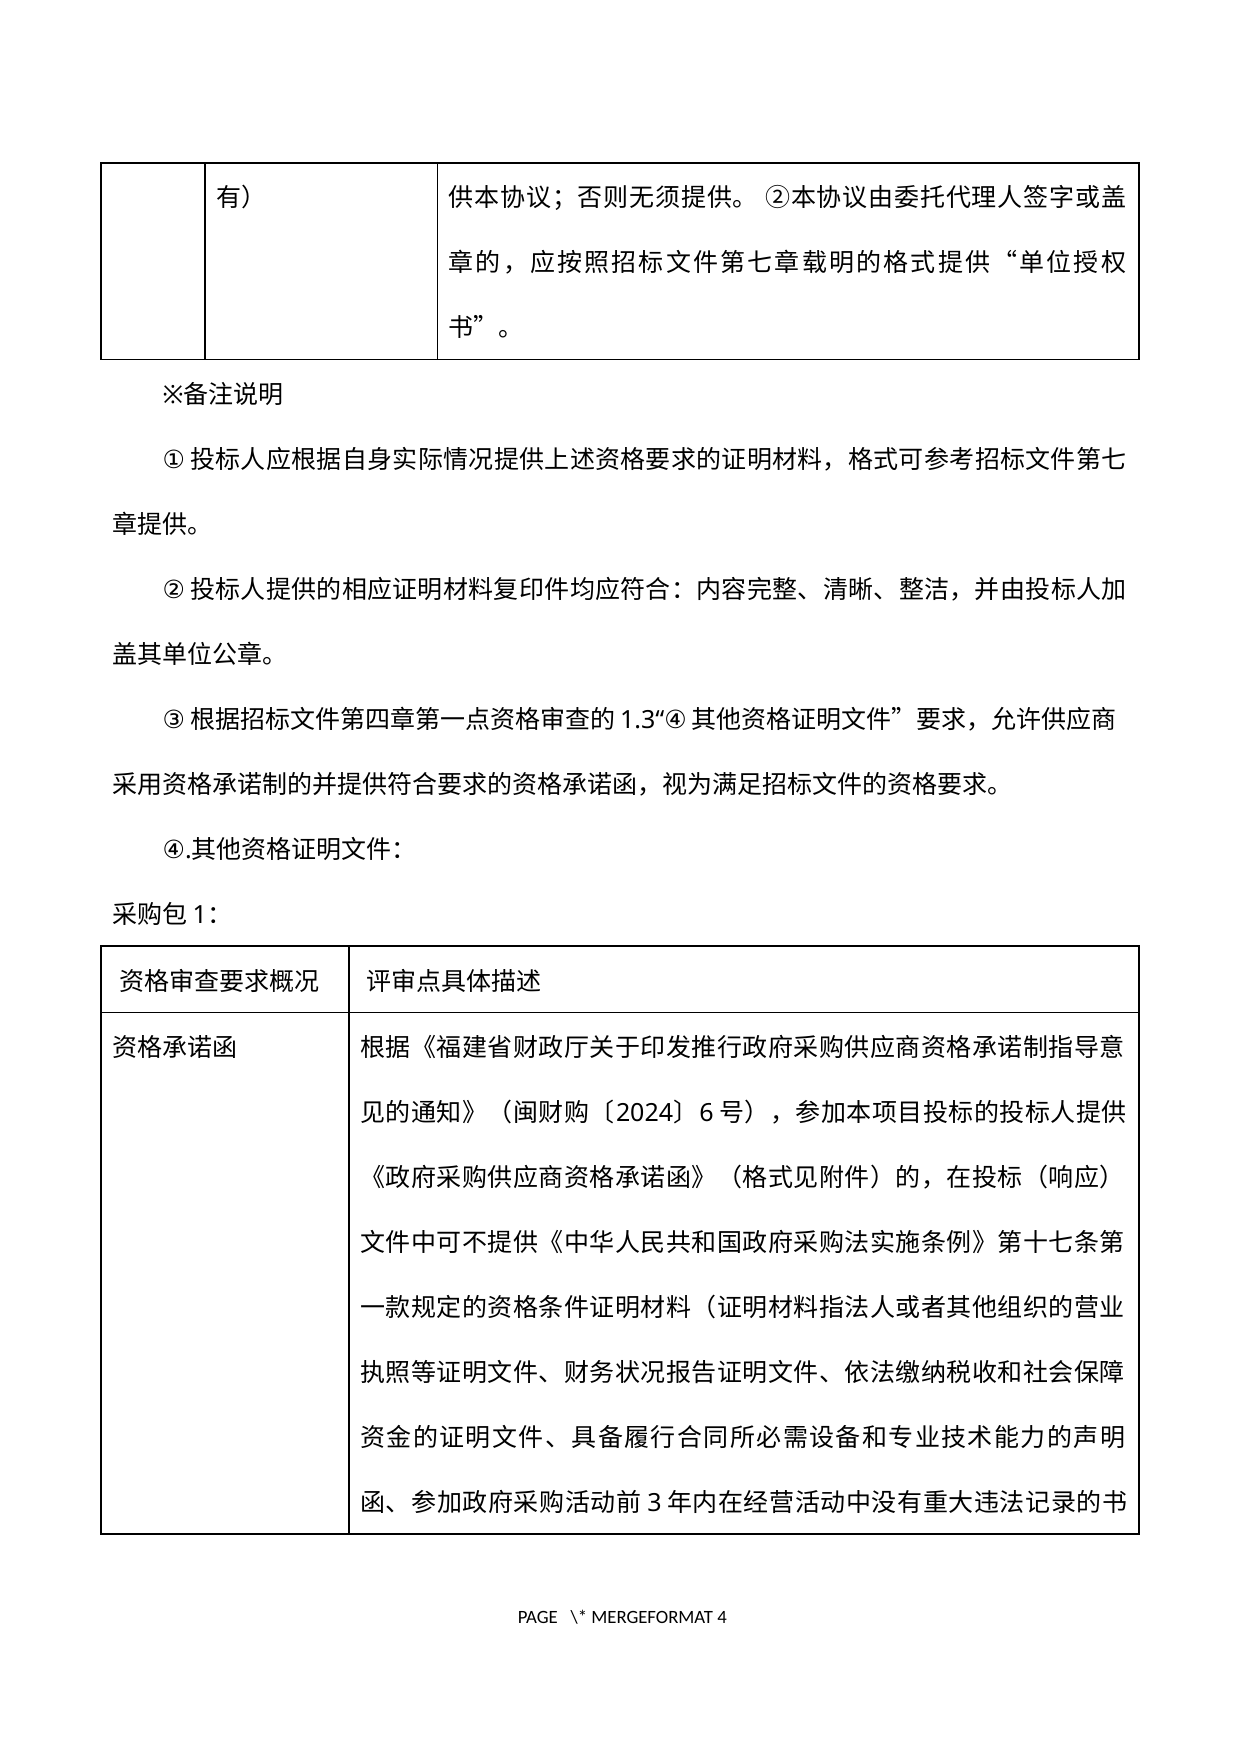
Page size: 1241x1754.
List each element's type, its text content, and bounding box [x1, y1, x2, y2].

text ④.其他资格证明文件： [112, 815, 1128, 880]
text ②投标人提供的相应证明材料复印件均应符合：内容完整、清晰、整洁，并由投标人加盖其单位公章。 [112, 555, 1128, 685]
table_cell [350, 1013, 1138, 1533]
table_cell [438, 164, 1138, 358]
table_header 评审点具体描述 [350, 947, 1138, 1012]
table_header 资格审查要求概况 [102, 947, 348, 1012]
text ③根据招标文件第四章第一点资格审查的1.3“④其他资格证明文件”要求，允许供应商采用资格承诺制的并提供符合要求的资格承诺函，视为满足招标文件的资格要求。 [112, 685, 1128, 815]
text ①投标人应根据自身实际情况提供上述资格要求的证明材料，格式可参考招标文件第七章提供。 [112, 425, 1128, 555]
text 采购包1： [112, 880, 1128, 945]
text ※备注说明 [112, 360, 1128, 425]
table_cell 资格承诺函 [102, 1013, 348, 1533]
table_cell 10 [102, 164, 204, 358]
table_cell 联合体协议（若有） [206, 164, 437, 358]
